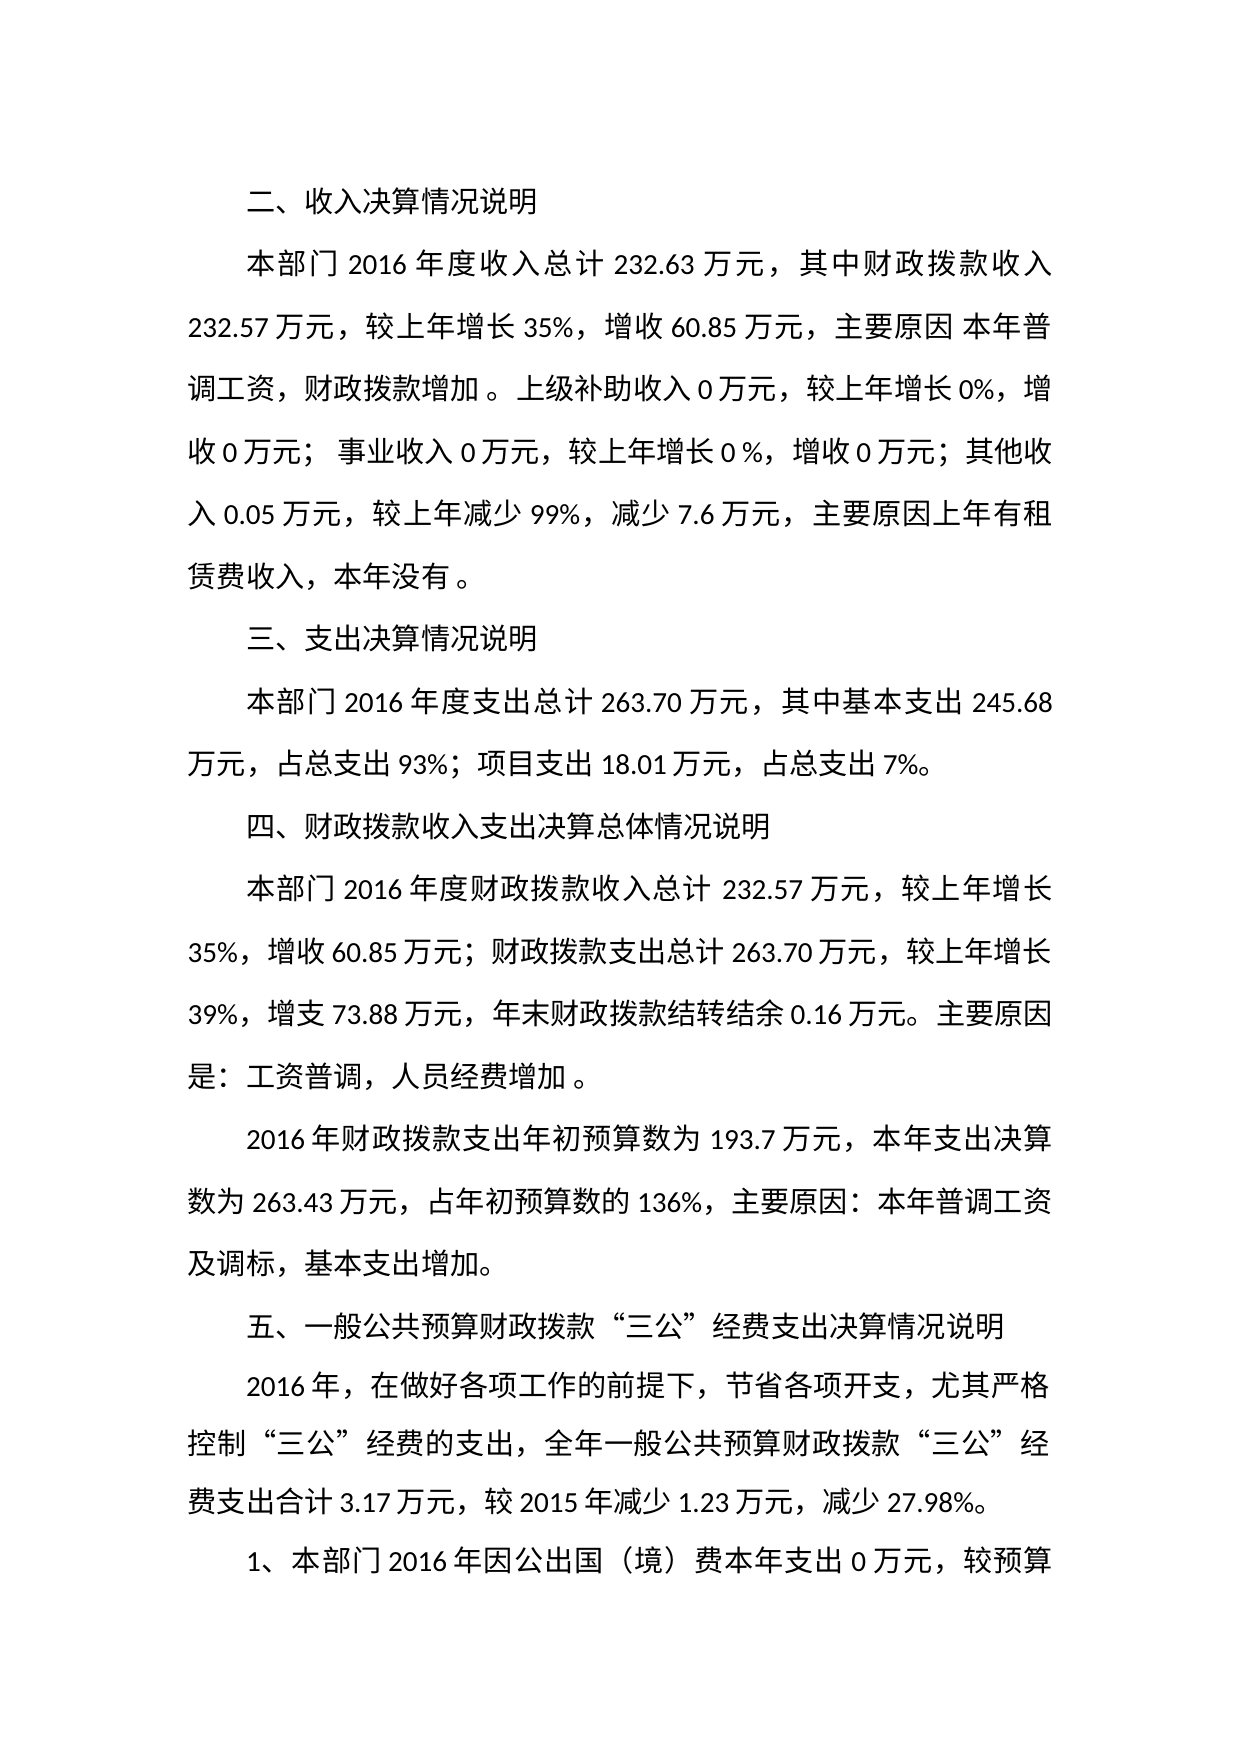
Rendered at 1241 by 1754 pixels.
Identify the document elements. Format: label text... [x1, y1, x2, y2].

text 本部门2016年度财政拨款收入总计 232.57万元，较上年增长35%，增收60.85万元；财政拨款支出总计263.70万元，较上年增长 39%，增支73.88万元，年末财政拨款结转结余0.16万元。主要原因是：工资普调，人员经费增加 。 [187, 849, 1053, 1099]
text 四、财政拨款收入支出决算总体情况说明 [187, 787, 1053, 849]
text 本部门2016年度收入总计232.63万元，其中财政拨款收入 232.57万元，较上年增长35%，增收60.85万元，主要原因 本年普调工资，财政拨款增加 。上级补助收入0万元，较上年增长0%，增收0万元； 事业收入 0万元，较上年增长0 %，增收0 万元；其他收入0.05万元，较上年减少99%，减少7.6万元，主要原因上年有租赁费收入，本年没有 。 [187, 224, 1053, 599]
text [187, 1524, 1053, 1583]
text 三、支出决算情况说明 [187, 599, 1053, 662]
text 2016年，在做好各项工作的前提下，节省各项开支，尤其严格控制“三公”经费的支出，全年一般公共预算财政拨款“三公”经费支出合计3.17万元，较2015年减少1.23万元，减少27.98%。 [187, 1349, 1053, 1524]
text 二、收入决算情况说明 [187, 162, 1053, 224]
text 本部门2016年度支出总计263.70万元，其中基本支出245.68万元，占总支出93%；项目支出 18.01万元，占总支出7%。 [187, 662, 1053, 787]
text 2016年财政拨款支出年初预算数为193.7万元，本年支出决算数为263.43万元，占年初预算数的136%，主要原因：本年普调工资及调标，基本支出增加。 [187, 1099, 1053, 1287]
text 五、一般公共预算财政拨款“三公”经费支出决算情况说明 [187, 1287, 1053, 1349]
